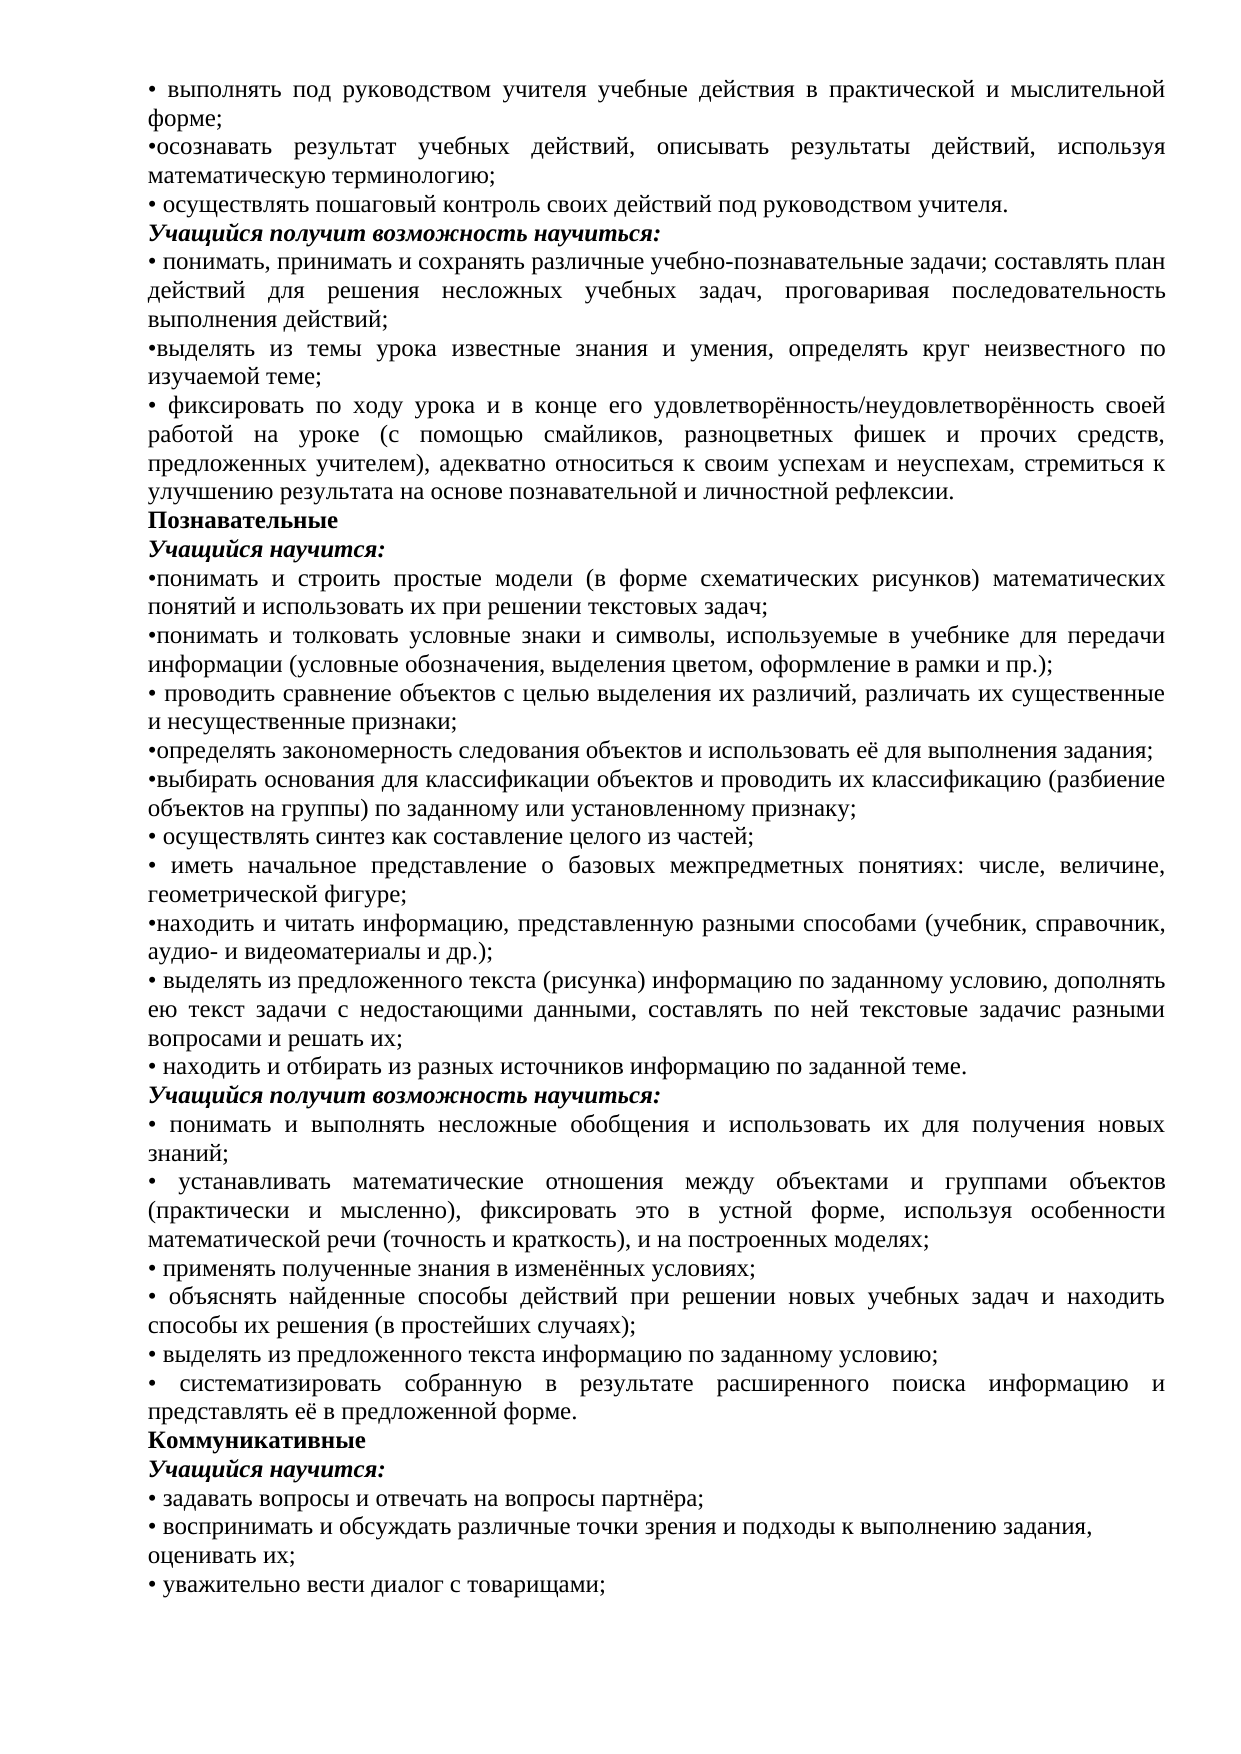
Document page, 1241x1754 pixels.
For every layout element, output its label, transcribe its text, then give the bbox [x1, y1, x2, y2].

text •понимать и строить простые модели (в форме схематических рисунков) математических понятий и использовать их при решении текстовых задач; [148, 563, 1167, 620]
text Учащийся получит возможность научиться: [148, 1080, 1167, 1109]
text • осуществлять синтез как составление целого из частей; [148, 821, 1167, 850]
text • понимать, принимать и сохранять различные учебно-познавательные задачи; составлять план действий для решения несложных учебных задач, проговаривая последовательность выполнения действий; [148, 246, 1167, 333]
text • объяснять найденные способы действий при решении новых учебных задач и находить способы их решения (в простейших случаях); [148, 1281, 1167, 1339]
text Учащийся научится: [148, 1454, 1167, 1483]
text • выделять из предложенного текста (рисунка) информацию по заданному условию, дополнять ею текст задачи с недостающими данными, составлять по ней текстовые задачис разными вопросами и решать их; [148, 965, 1167, 1051]
text • находить и отбирать из разных источников информацию по заданной теме. [148, 1051, 1167, 1080]
text • выполнять под руководством учителя учебные действия в практической и мыслительной форме; [148, 74, 1167, 131]
text • уважительно вести диалог с товарищами; [148, 1569, 1167, 1598]
text • применять полученные знания в изменённых условиях; [148, 1253, 1167, 1281]
text Учащийся получит возможность научиться: [148, 218, 1167, 246]
text •находить и читать информацию, представленную разными способами (учебник, справочник, аудио- и видеоматериалы и др.); [148, 908, 1167, 965]
text • проводить сравнение объектов с целью выделения их различий, различать их существенные и несущественные признаки; [148, 678, 1167, 735]
text Коммуникативные [148, 1425, 1167, 1454]
text Познавательные [148, 505, 1167, 534]
text • систематизировать собранную в результате расширенного поиска информацию и представлять её в предложенной форме. [148, 1368, 1167, 1425]
text • иметь начальное представление о базовых межпредметных понятиях: числе, величине, геометрической фигуре; [148, 850, 1167, 908]
text • выделять из предложенного текста информацию по заданному условию; [148, 1339, 1167, 1368]
text • фиксировать по ходу урока и в конце его удовлетворённость/неудовлетворённость своей работой на уроке (с помощью смайликов, разноцветных фишек и прочих средств, предложенных учителем), адекватно относиться к своим успехам и неуспехам, стремиться к улучшению результата на основе познавательной и личностной рефлексии. [148, 390, 1167, 505]
text •осознавать результат учебных действий, описывать результаты действий, используя математическую терминологию; [148, 131, 1167, 189]
text • воспринимать и обсуждать различные точки зрения и подходы к выполнению задания, оценивать их; [148, 1511, 1167, 1569]
text • задавать вопросы и отвечать на вопросы партнёра; [148, 1483, 1167, 1511]
text • устанавливать математические отношения между объектами и группами объектов (практически и мысленно), фиксировать это в устной форме, используя особенности математической речи (точность и краткость), и на построенных моделях; [148, 1166, 1167, 1253]
text •выбирать основания для классификации объектов и проводить их классификацию (разбиение объектов на группы) по заданному или установленному признаку; [148, 764, 1167, 821]
text •понимать и толковать условные знаки и символы, используемые в учебнике для передачи информации (условные обозначения, выделения цветом, оформление в рамки и пр.); [148, 620, 1167, 678]
text Учащийся научится: [148, 534, 1167, 563]
text •выделять из темы урока известные знания и умения, определять круг неизвестного по изучаемой теме; [148, 333, 1167, 390]
text • понимать и выполнять несложные обобщения и использовать их для получения новых знаний; [148, 1109, 1167, 1166]
text • осуществлять пошаговый контроль своих действий под руководством учителя. [148, 189, 1167, 218]
text •определять закономерность следования объектов и использовать её для выполнения задания; [148, 735, 1167, 764]
